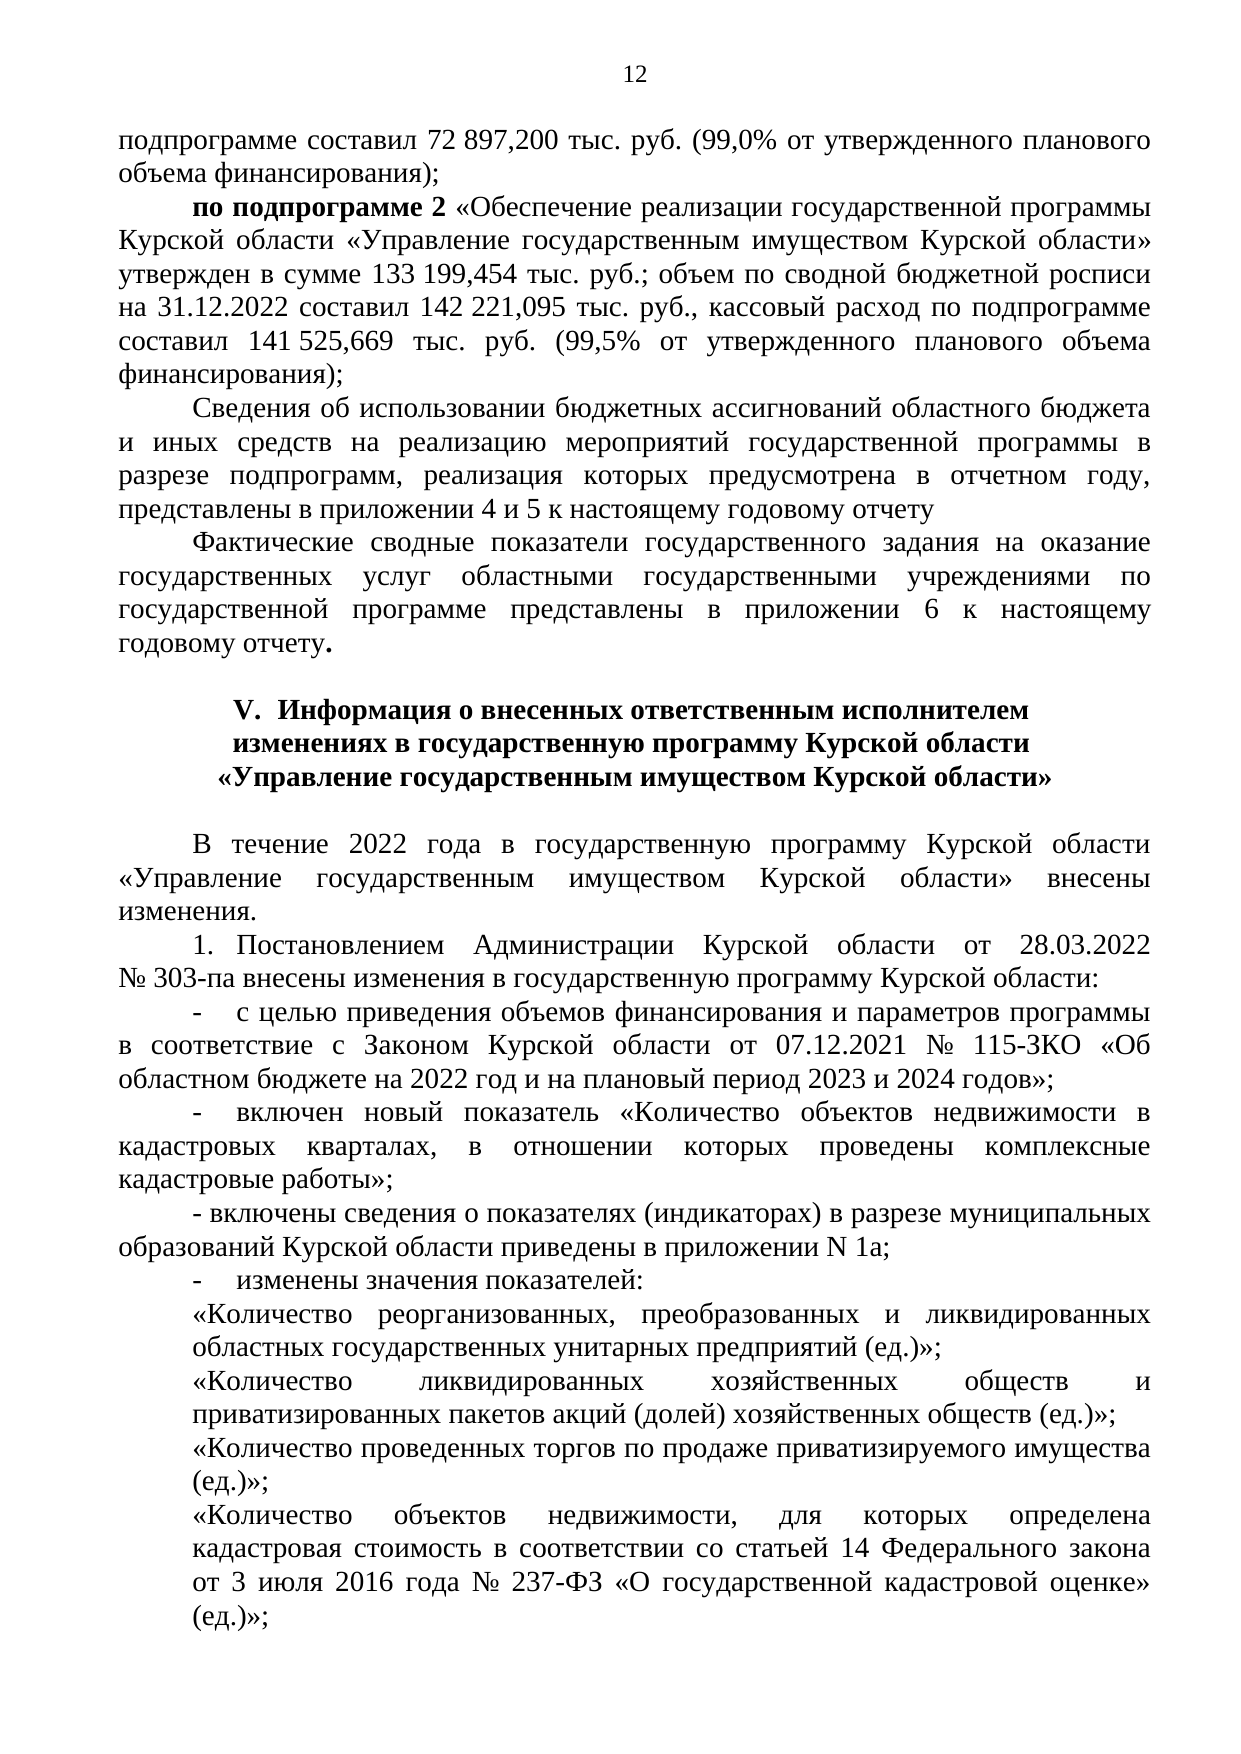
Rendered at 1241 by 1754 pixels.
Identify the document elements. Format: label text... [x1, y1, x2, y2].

text В течение 2022 года в государственную программу Курской области «Управление государственным имуществом Курской области» внесены изменения. [118, 826, 1152, 927]
text по подпрограмме 2 «Обеспечение реализации государственной программы Курской области «Управление государственным имуществом Курской области» утвержден в сумме 133 199,454 тыс. руб.; объем по сводной бюджетной росписи на 31.12.2022 составил 142 221,095 тыс. руб., кассовый расход по подпрограмме составил 141 525,669 тыс. руб. (99,5% от утвержденного планового объема финансирования); [118, 189, 1152, 390]
text Фактические сводные показатели государственного задания на оказание государственных услуг областными государственными учреждениями по государственной программе представлены в приложении 6 к настоящему годовому отчету. [118, 524, 1152, 658]
text - включены сведения о показателях (индикаторах) в разрезе муниципальных образований Курской области приведены в приложении N 1а; [118, 1195, 1152, 1262]
text «Количество ликвидированных хозяйственных обществ и приватизированных пакетов акций (долей) хозяйственных обществ (ед.)»; [192, 1363, 1152, 1430]
list Информация о внесенных ответственным исполнителем изменениях в государственную программу Курской области «Управление государственным имуществом Курской области» [118, 692, 1152, 793]
text «Количество объектов недвижимости, для которых определена кадастровая стоимость в соответствии со статьей 14 Федерального закона от 3 июля 2016 года № 237-ФЗ «О государственной кадастровой оценке» (ед.)»; [192, 1497, 1152, 1631]
text «Количество реорганизованных, преобразованных и ликвидированных областных государственных унитарных предприятий (ед.)»; [192, 1296, 1152, 1363]
text - включен новый показатель «Количество объектов недвижимости в кадастровых кварталах, в отношении которых проведены комплексные кадастровые работы»; [118, 1094, 1152, 1195]
text «Количество проведенных торгов по продаже приватизируемого имущества (ед.)»; [192, 1430, 1152, 1497]
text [118, 122, 1152, 189]
text Сведения об использовании бюджетных ассигнований областного бюджета и иных средств на реализацию мероприятий государственной программы в разрезе подпрограмм, реализация которых предусмотрена в отчетном году, представлены в приложении 4 и 5 к настоящему годовому отчету [118, 390, 1152, 524]
text - с целью приведения объемов финансирования и параметров программы в соответствие с Законом Курской области от 07.12.2021 № 115-ЗКО «Об областном бюджете на 2022 год и на плановый период 2023 и 2024 годов»; [118, 994, 1152, 1094]
text - изменены значения показателей: [118, 1262, 1152, 1296]
text 1. Постановлением Администрации Курской области от 28.03.2022 № 303-па внесены изменения в государственную программу Курской области: [118, 927, 1152, 994]
